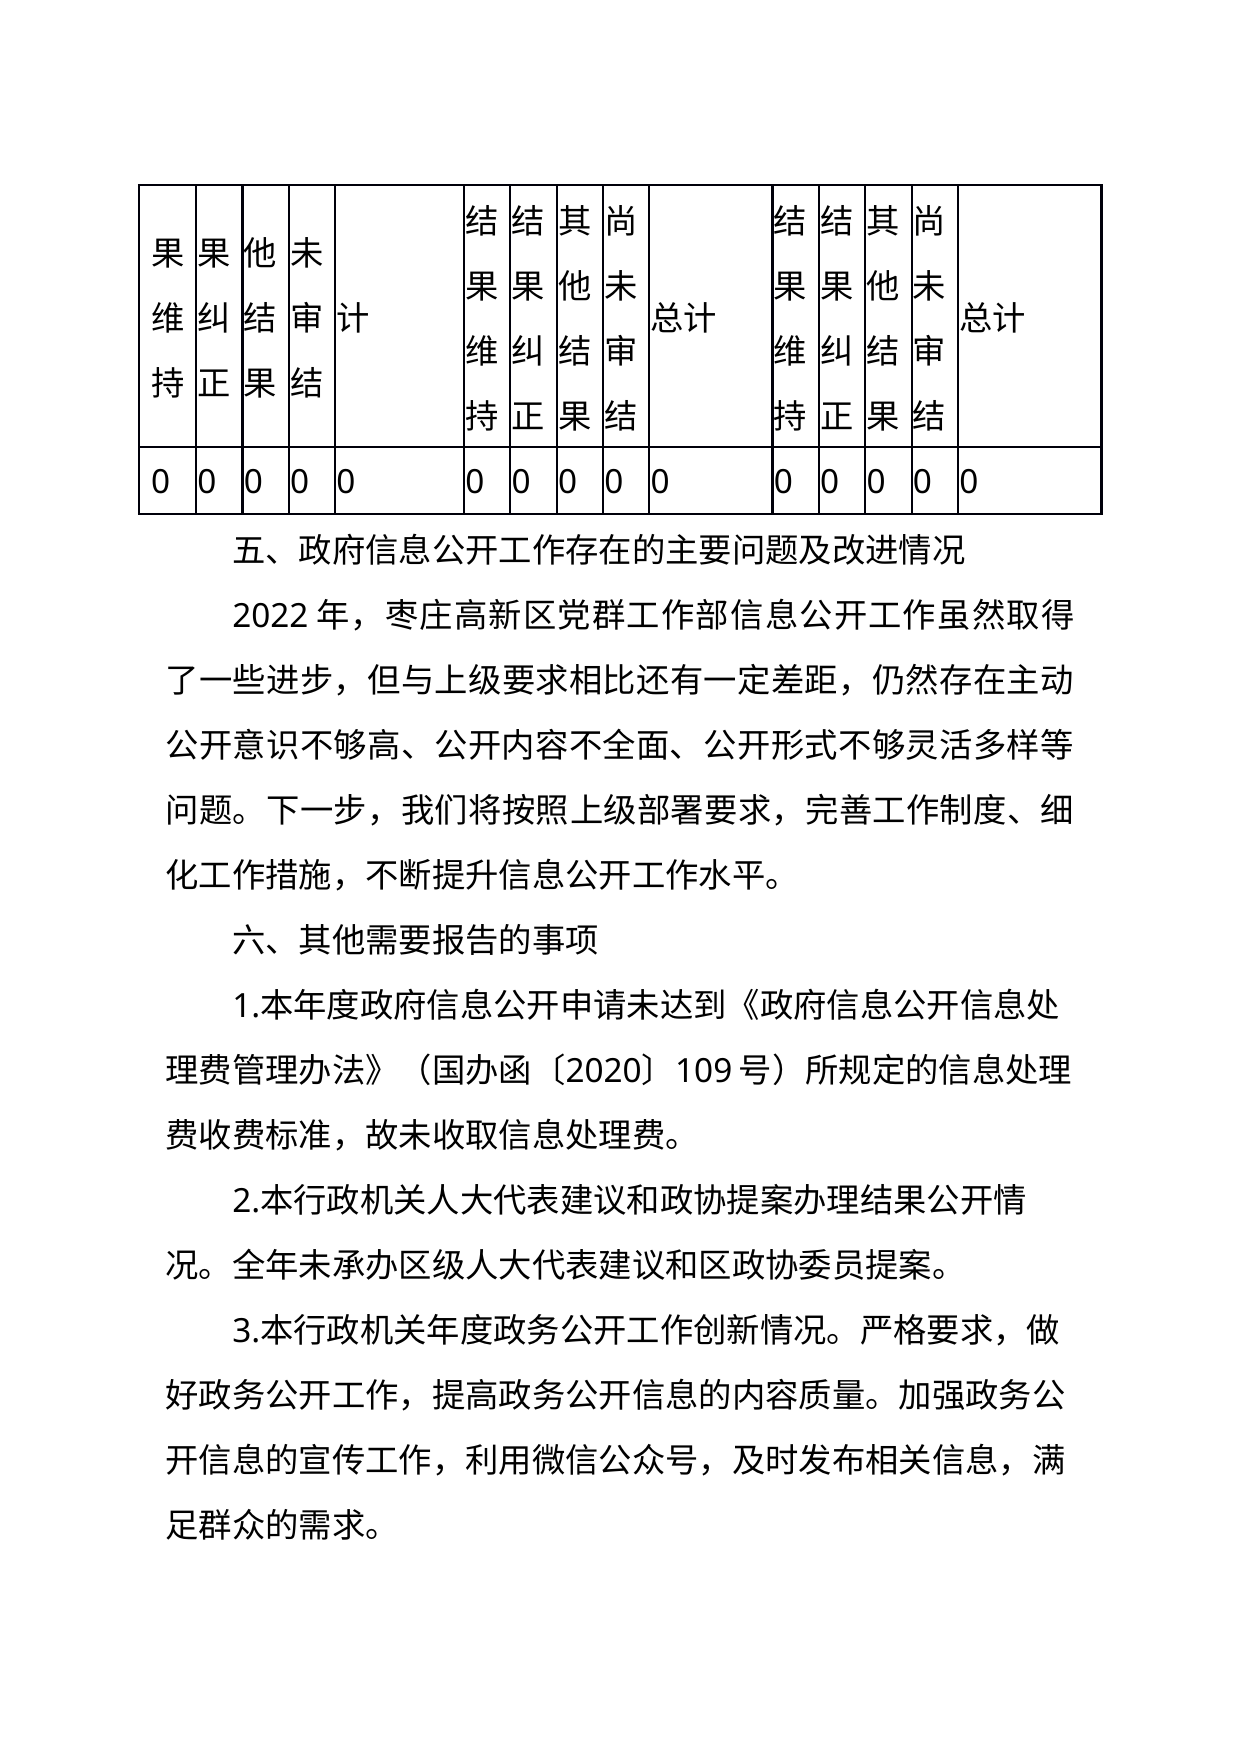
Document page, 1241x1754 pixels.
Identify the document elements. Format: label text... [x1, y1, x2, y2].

table_cell 结果纠正 [511, 186, 556, 446]
table_cell 0 [604, 448, 648, 513]
text 1.本年度政府信息公开申请未达到《政府信息公开信息处理费管理办法》（国办函〔2020〕109号）所规定的信息处理费收费标准，故未收取信息处理费。 [165, 970, 1075, 1165]
table_cell 总计 [959, 186, 1100, 446]
table_cell 0 [959, 448, 1100, 513]
table_cell 尚未 审结 [604, 186, 648, 446]
table_cell 0 [336, 448, 463, 513]
table_cell 结果维持 [774, 186, 818, 446]
table_cell 其他结果 [244, 186, 288, 446]
table_cell 总计 [650, 186, 771, 446]
table_cell 尚未 审结 [290, 186, 334, 446]
table_cell 0 [913, 448, 957, 513]
table_cell 总 计 [336, 186, 463, 446]
table_cell 0 [197, 448, 241, 513]
table_cell 0 [511, 448, 556, 513]
text 六、其他需要报告的事项 [165, 905, 1075, 970]
text 2.本行政机关人大代表建议和政协提案办理结果公开情况。全年未承办区级人大代表建议和区政协委员提案。 [165, 1165, 1075, 1295]
table_cell 0 [650, 448, 771, 513]
table_cell 0 [465, 448, 509, 513]
table_cell 0 [866, 448, 911, 513]
text 2022年，枣庄高新区党群工作部信息公开工作虽然取得了一些进步，但与上级要求相比还有一定差距，仍然存在主动公开意识不够高、公开内容不全面、公开形式不够灵活多样等问题。下一步，我们将按照上级部署要求，完善工作制度、细化工作措施，不断提升信息公开工作水平。 [165, 580, 1075, 905]
table_cell 其他 结果 [866, 186, 911, 446]
table_cell 0 [140, 448, 195, 513]
table_cell 结果维持 [465, 186, 509, 446]
table_cell 其他 结果 [558, 186, 602, 446]
text 3.本行政机关年度政务公开工作创新情况。严格要求，做好政务公开工作，提高政务公开信息的内容质量。加强政务公开信息的宣传工作，利用微信公众号，及时发布相关信息，满足群众的需求。 [165, 1295, 1075, 1555]
table_cell 结果 纠正 [820, 186, 864, 446]
table_cell 结果纠正 [197, 186, 241, 446]
table_cell 0 [774, 448, 818, 513]
text 五、政府信息公开工作存在的主要问题及改进情况 [165, 515, 1075, 580]
table_cell 0 [244, 448, 288, 513]
table_cell 结果 维持 [140, 186, 195, 446]
table_cell 0 [290, 448, 334, 513]
table_cell 0 [558, 448, 602, 513]
table_cell 0 [820, 448, 864, 513]
table_cell 尚未审结 [913, 186, 957, 446]
